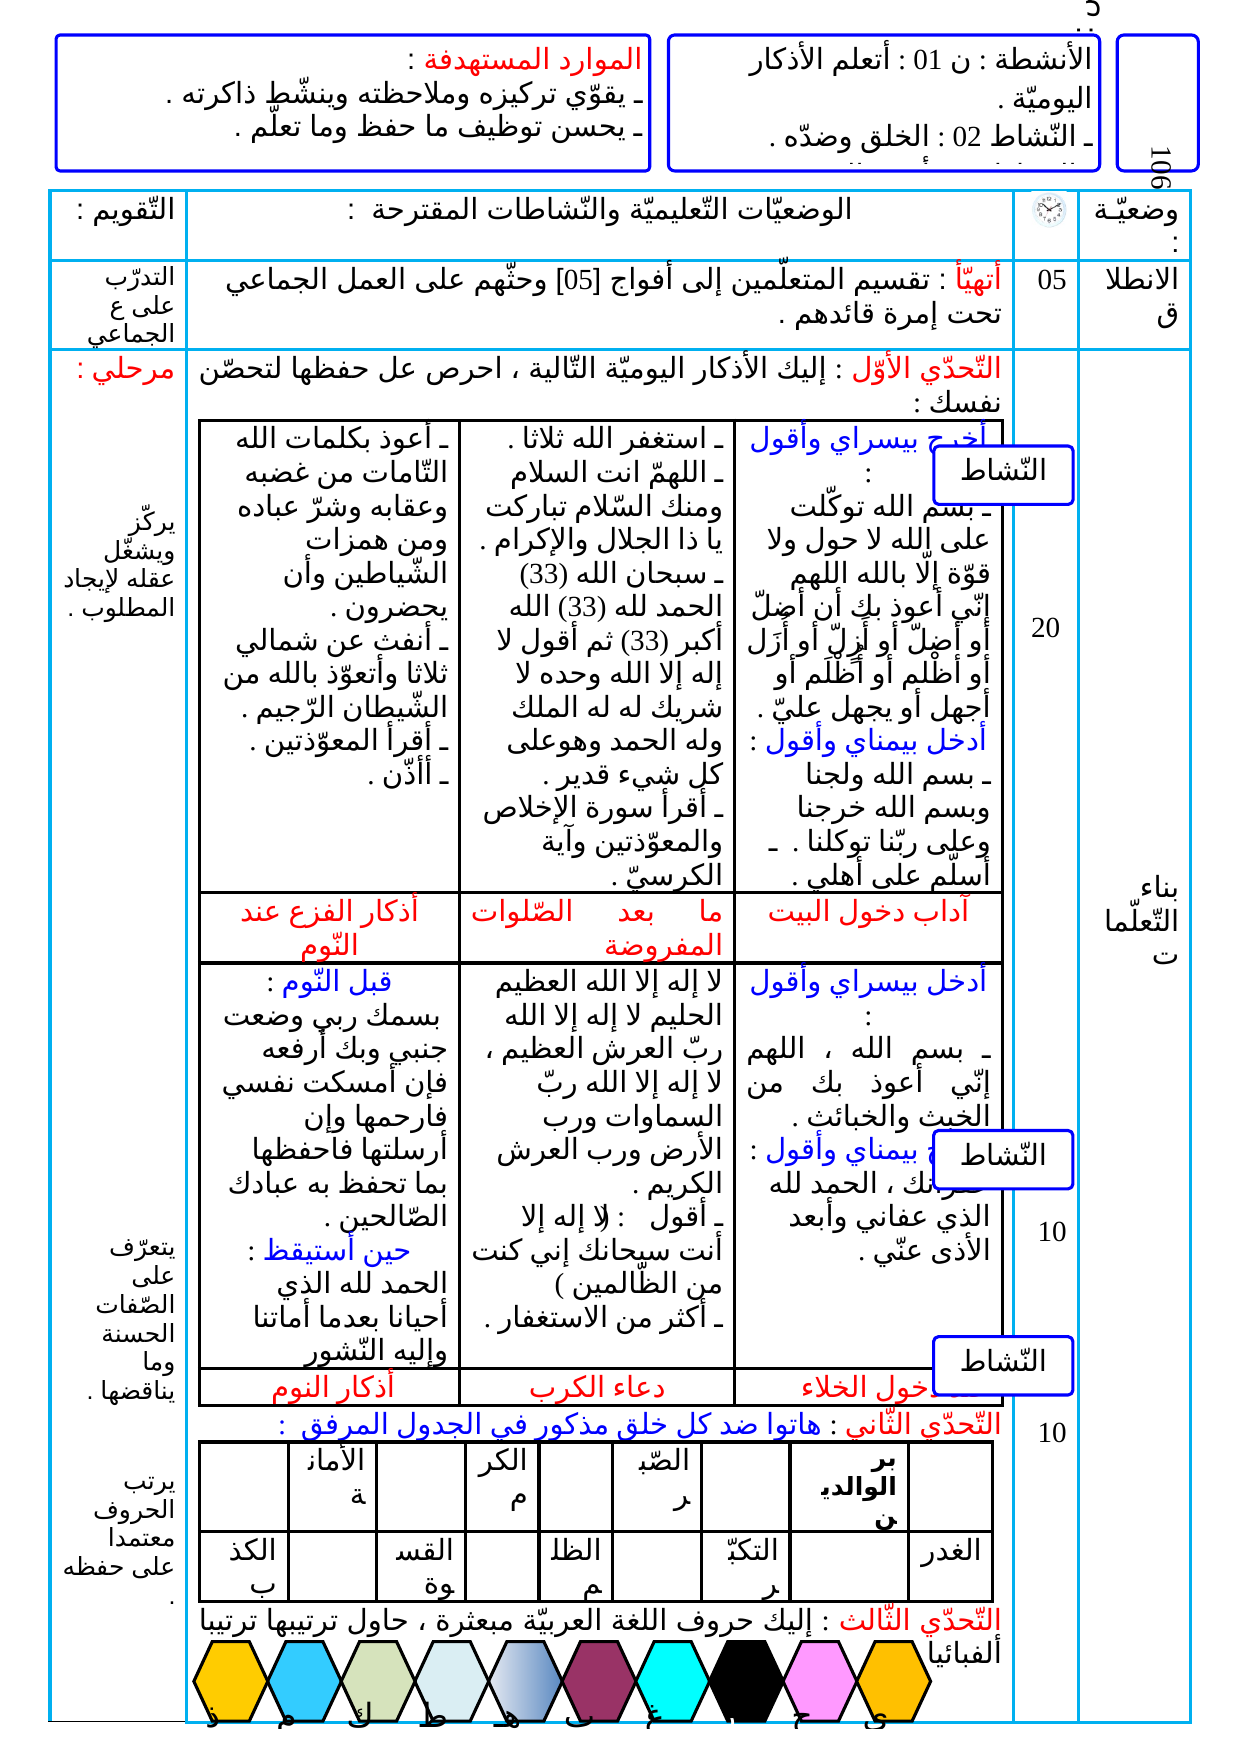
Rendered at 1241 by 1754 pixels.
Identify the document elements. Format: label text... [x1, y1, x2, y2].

table_cell بناء التّعلّمات [1080, 351, 1189, 1721]
table_header التّقويم : [52, 192, 185, 259]
table_header الوضعيّات التّعليميّة والنّشاطات المقترحة : [188, 192, 1012, 259]
table_cell الانطلاق [1080, 262, 1189, 348]
table_header [1015, 192, 1077, 259]
table_cell أتهيّأ : تقسيم المتعلّمين إلى أفواج [05] وحثّهم على العمل الجماعي تحت إمرة قائدهم . [188, 262, 1012, 348]
table_cell 05 [1015, 262, 1077, 348]
table_cell 20 10 10 [1015, 351, 1077, 1721]
picture [1031, 192, 1067, 228]
table_cell التدرّب على ع الجماعي [52, 262, 185, 348]
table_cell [188, 351, 1012, 1721]
table_header وضعيّـة : [1080, 192, 1189, 259]
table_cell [52, 351, 185, 1721]
